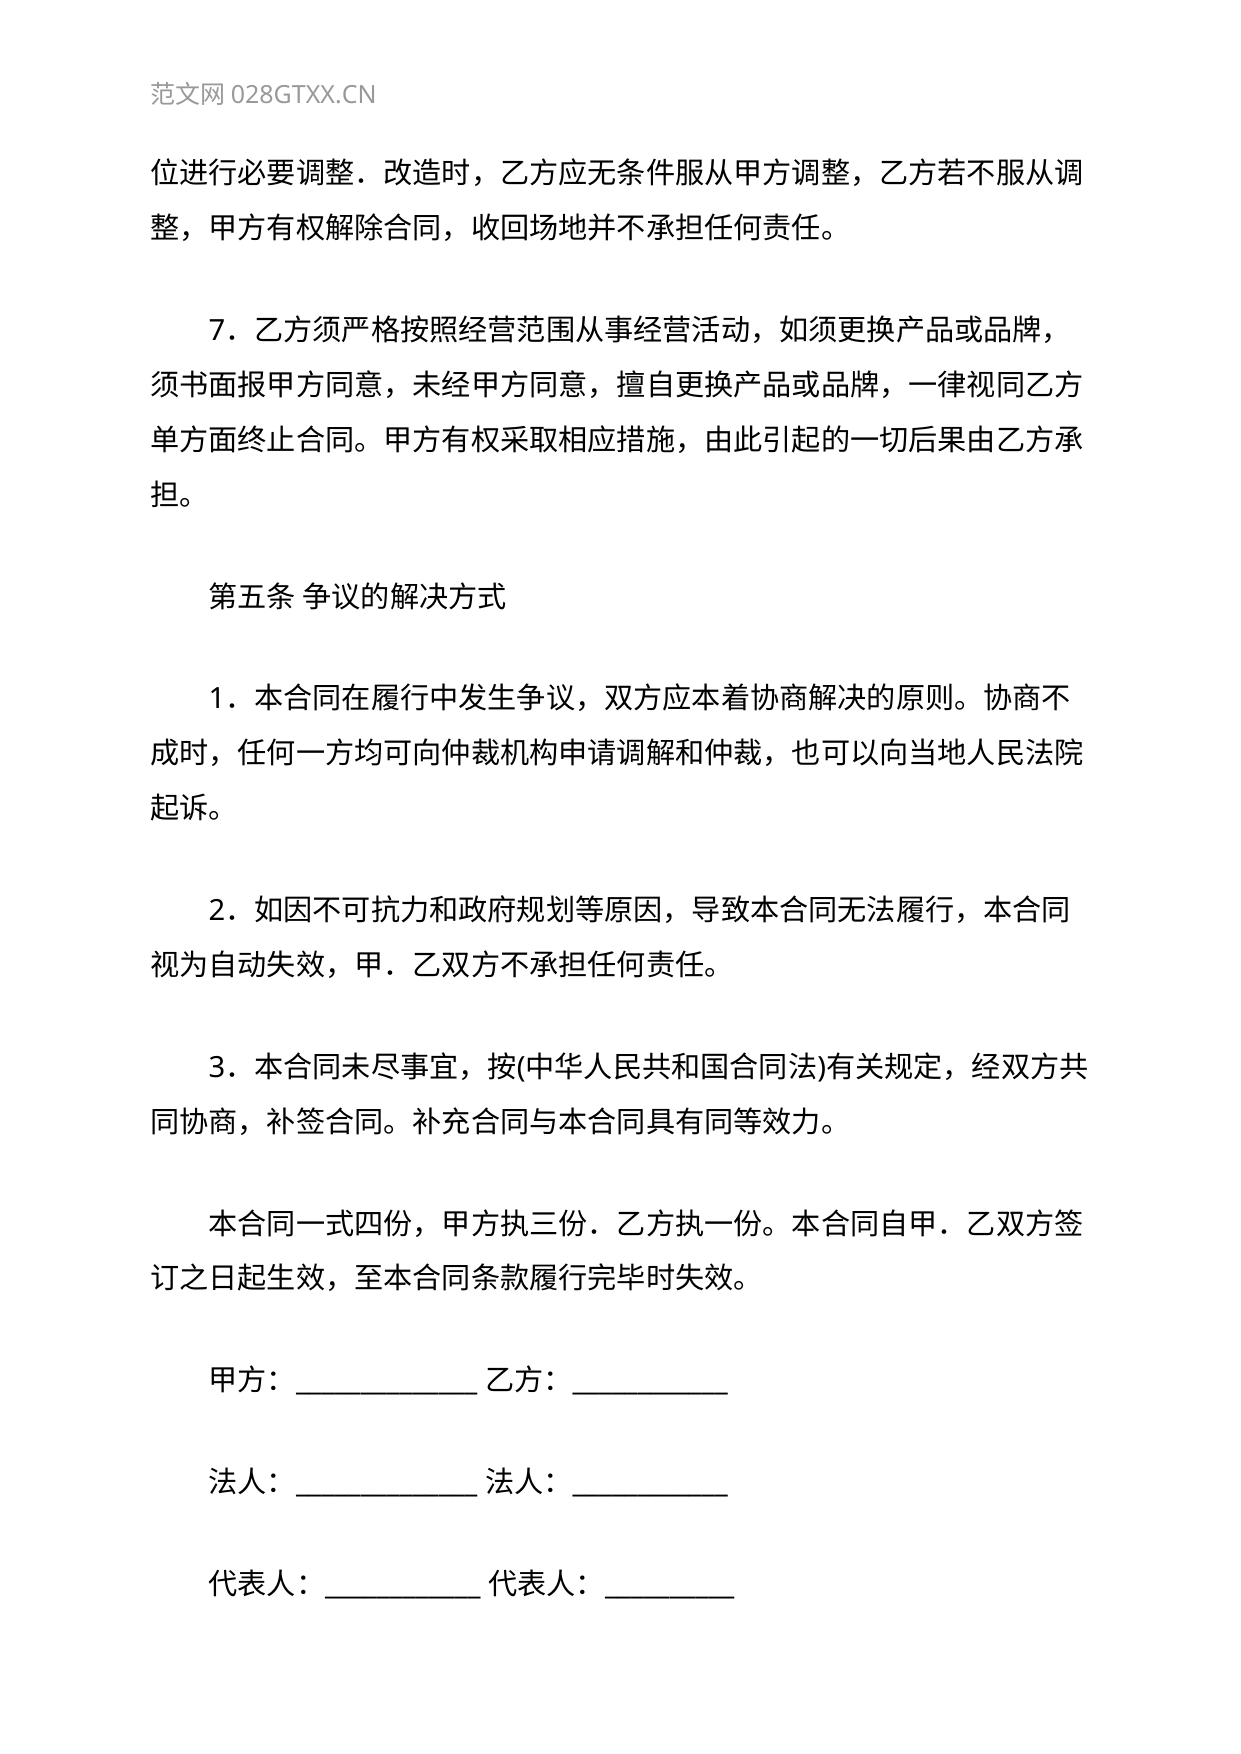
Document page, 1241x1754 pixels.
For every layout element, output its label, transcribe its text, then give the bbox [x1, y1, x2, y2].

text 代表人：____________ 代表人：__________ [150, 1561, 1090, 1603]
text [150, 150, 1090, 247]
text 第五条 争议的解决方式 [150, 573, 1090, 616]
text 法人：______________ 法人：____________ [150, 1459, 1090, 1501]
text 7．乙方须严格按照经营范围从事经营活动，如须更换产品或品牌，须书面报甲方同意，未经甲方同意，擅自更换产品或品牌，一律视同乙方单方面终止合同。甲方有权采取相应措施，由此引起的一切后果由乙方承担。 [150, 307, 1090, 514]
text 3．本合同未尽事宜，按(中华人民共和国合同法)有关规定，经双方共同协商，补签合同。补充合同与本合同具有同等效力。 [150, 1043, 1090, 1141]
text 甲方：______________ 乙方：____________ [150, 1357, 1090, 1399]
text 1．本合同在履行中发生争议，双方应本着协商解决的原则。协商不成时，任何一方均可向仲裁机构申请调解和仲裁，也可以向当地人民法院起诉。 [150, 675, 1090, 827]
text 本合同一式四份，甲方执三份．乙方执一份。本合同自甲．乙双方签订之日起生效，至本合同条款履行完毕时失效。 [150, 1200, 1090, 1297]
text 2．如因不可抗力和政府规划等原因，导致本合同无法履行，本合同视为自动失效，甲．乙双方不承担任何责任。 [150, 887, 1090, 984]
